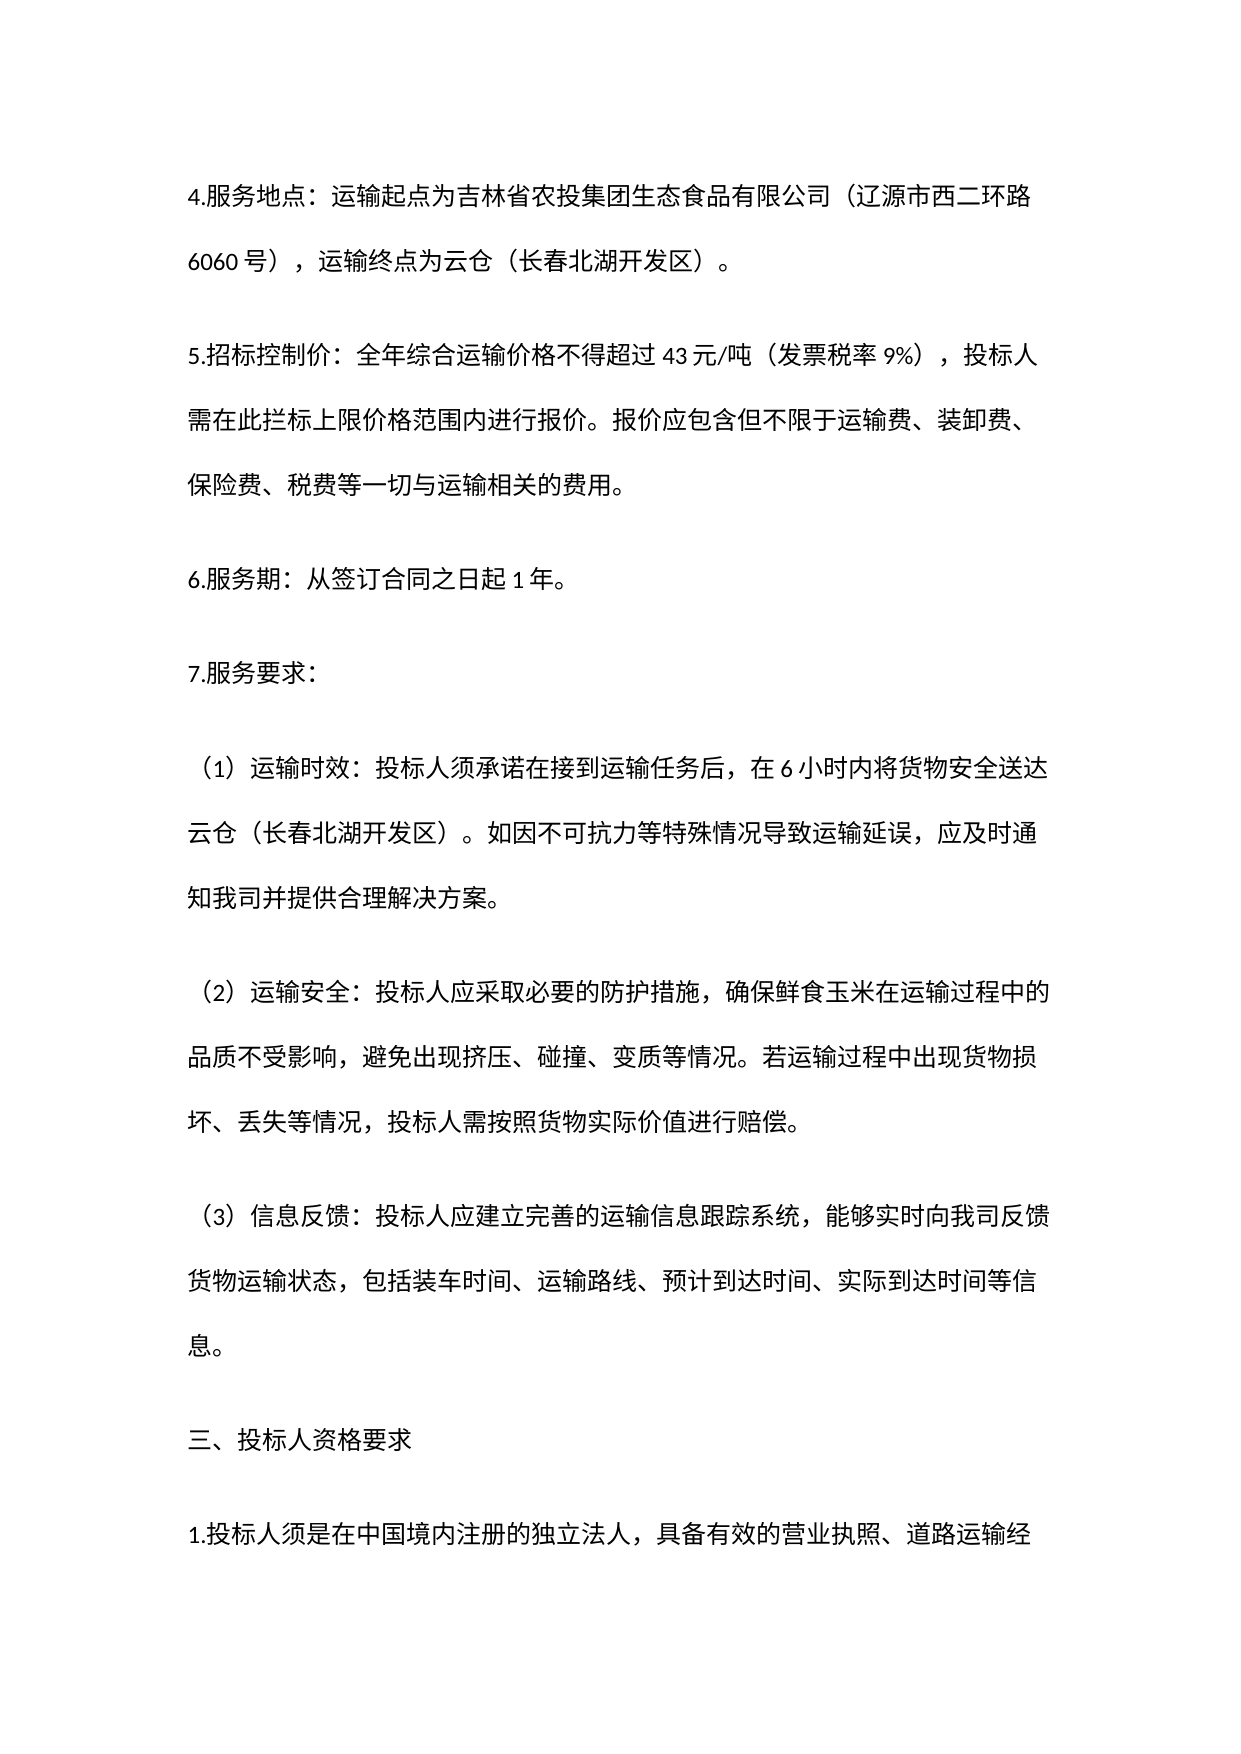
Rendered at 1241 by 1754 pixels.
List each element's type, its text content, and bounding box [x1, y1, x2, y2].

text 三、投标人资格要求 [187, 1406, 1053, 1471]
text 6.服务期：从签订合同之日起1年。 [187, 545, 1053, 610]
text （2）运输安全：投标人应采取必要的防护措施，确保鲜食玉米在运输过程中的品质不受影响，避免出现挤压、碰撞、变质等情况。若运输过程中出现货物损坏、丢失等情况，投标人需按照货物实际价值进行赔偿。 [187, 958, 1053, 1153]
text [187, 1500, 1053, 1565]
text （1）运输时效：投标人须承诺在接到运输任务后，在6小时内将货物安全送达云仓（长春北湖开发区）。如因不可抗力等特殊情况导致运输延误，应及时通知我司并提供合理解决方案。 [187, 734, 1053, 929]
text 4.服务地点：运输起点为吉林省农投集团生态食品有限公司（辽源市西二环路6060号），运输终点为云仓（长春北湖开发区）。 [187, 162, 1053, 292]
text 5.招标控制价：全年综合运输价格不得超过 43元/吨（发票税率 9%），投标人需在此拦标上限价格范围内进行报价。报价应包含但不限于运输费、装卸费、保险费、税费等一切与运输相关的费用。 [187, 321, 1053, 516]
text （3）信息反馈：投标人应建立完善的运输信息跟踪系统，能够实时向我司反馈货物运输状态，包括装车时间、运输路线、预计到达时间、实际到达时间等信息。 [187, 1182, 1053, 1377]
text 7.服务要求： [187, 639, 1053, 704]
